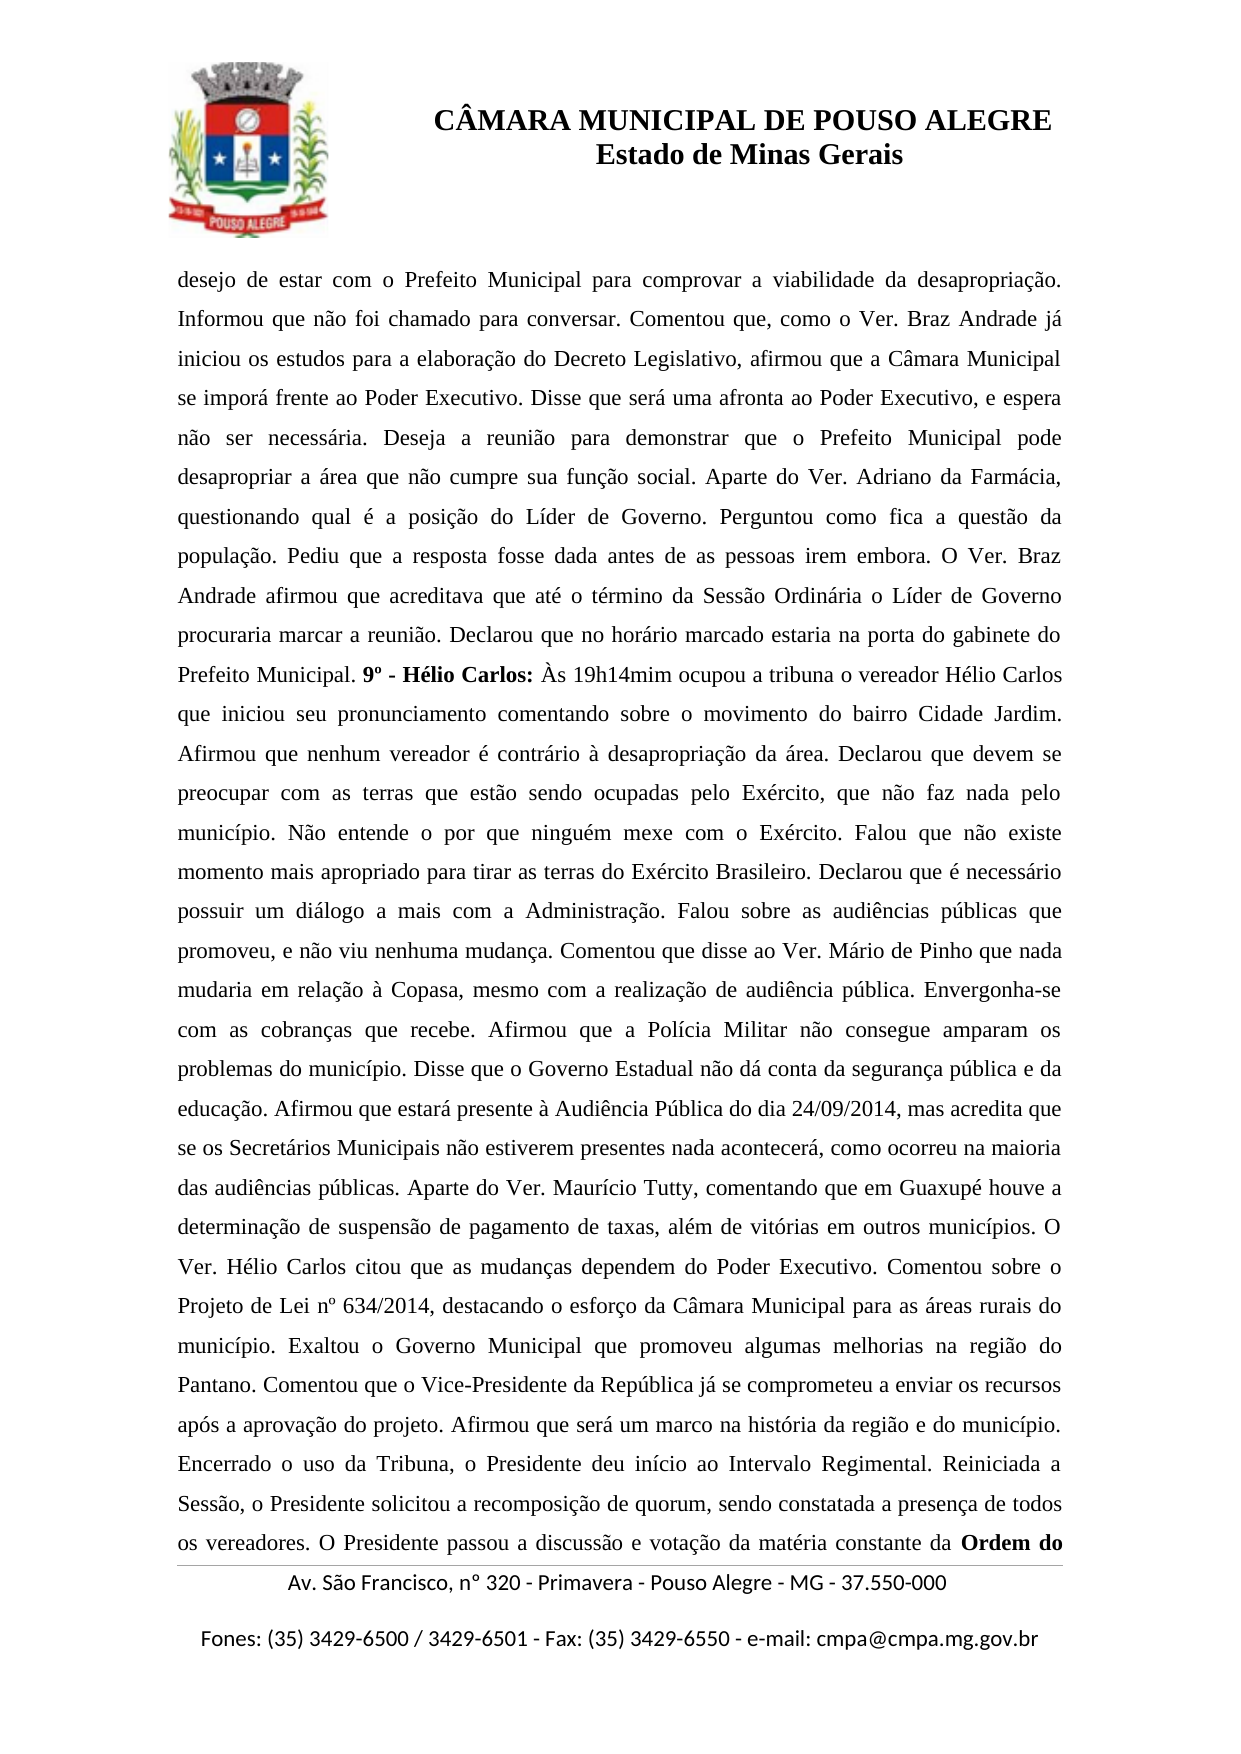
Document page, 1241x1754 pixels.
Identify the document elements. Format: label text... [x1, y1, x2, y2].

picture [168, 62, 329, 238]
